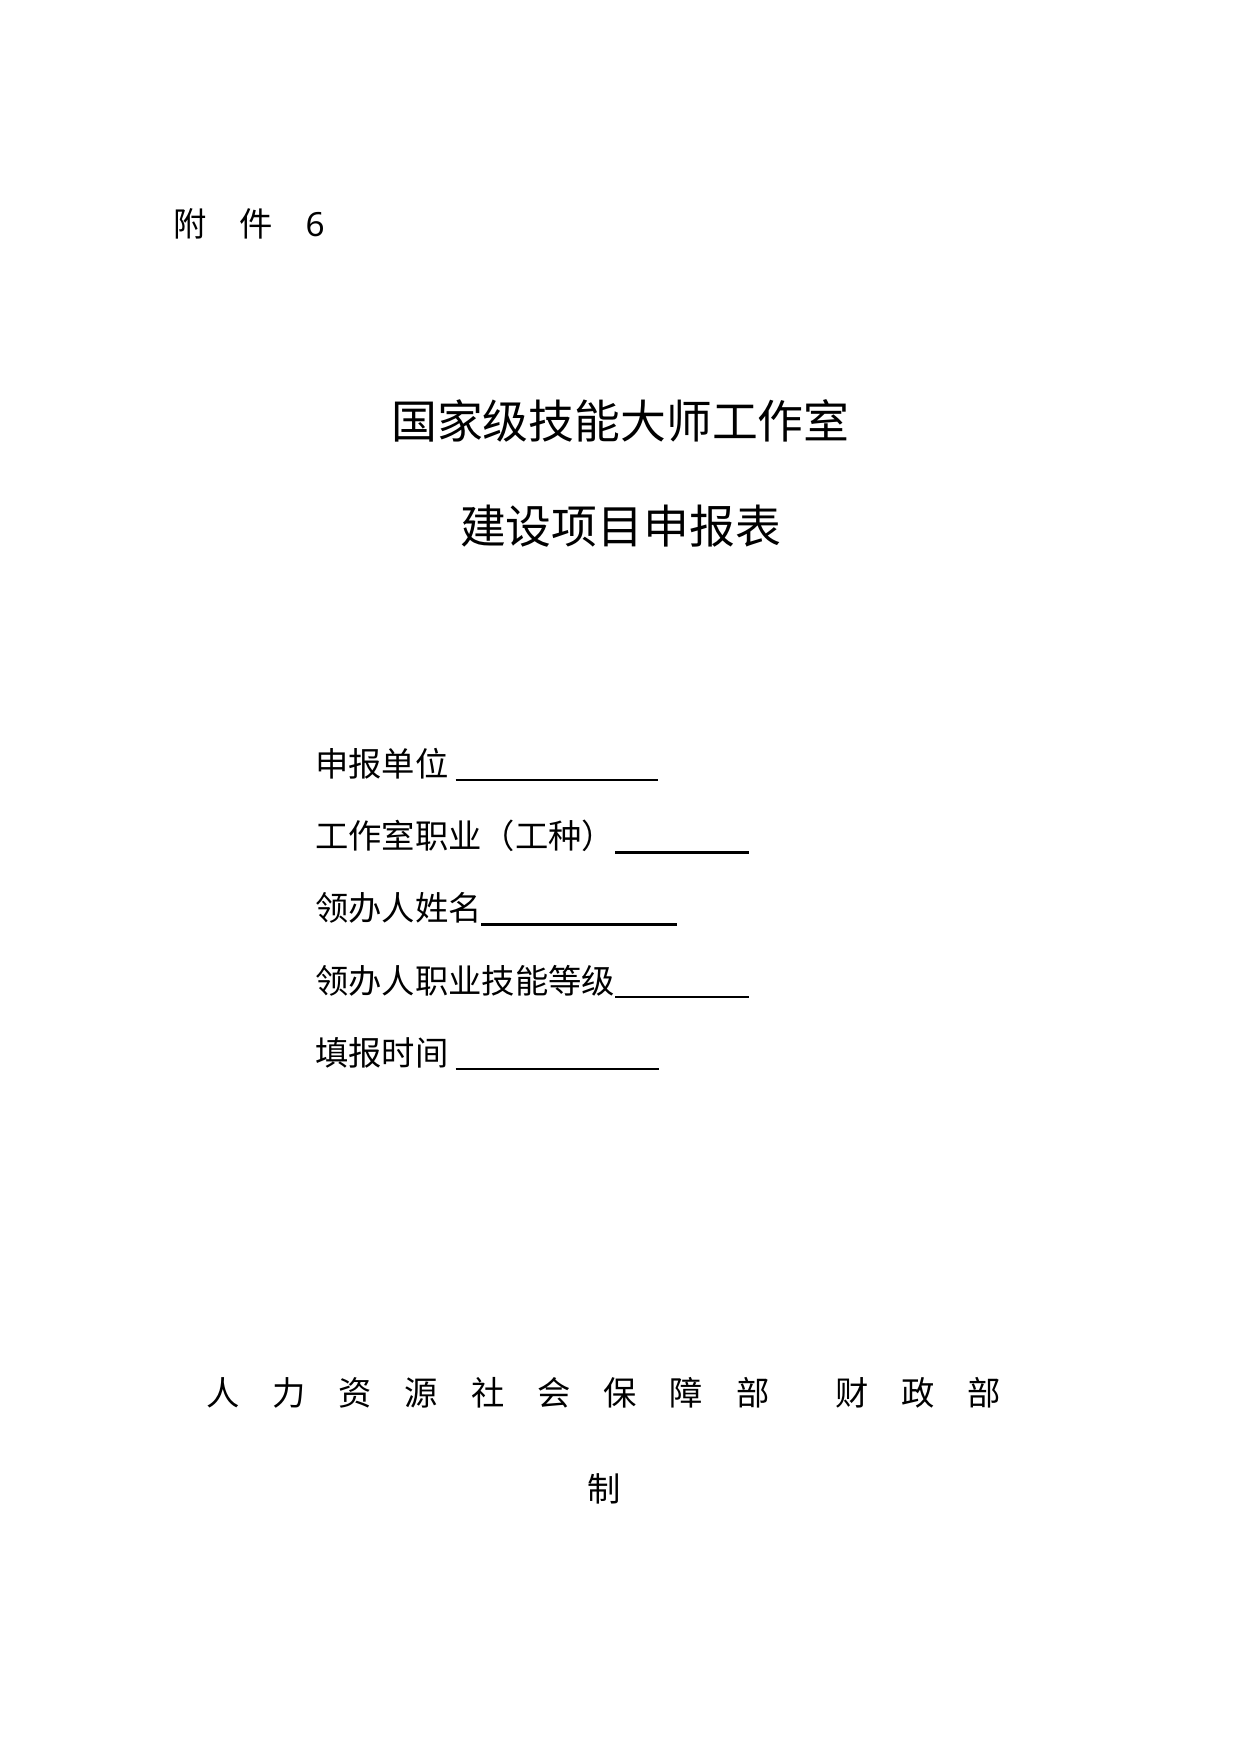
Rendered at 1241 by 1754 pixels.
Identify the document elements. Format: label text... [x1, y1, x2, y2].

text 建设项目申报表 [173, 460, 1067, 564]
text 领办人姓名 [173, 882, 1067, 930]
text 国家级技能大师工作室 [173, 356, 1067, 460]
text 人力资源社会保障部 财政部 制 [173, 1359, 1067, 1519]
text 附件6 [173, 189, 1067, 253]
text 领办人职业技能等级 [173, 954, 1067, 1003]
text 工作室职业（工种） [173, 810, 1067, 858]
text 申报单位 [173, 737, 1067, 786]
text 填报时间 [173, 1027, 1067, 1075]
